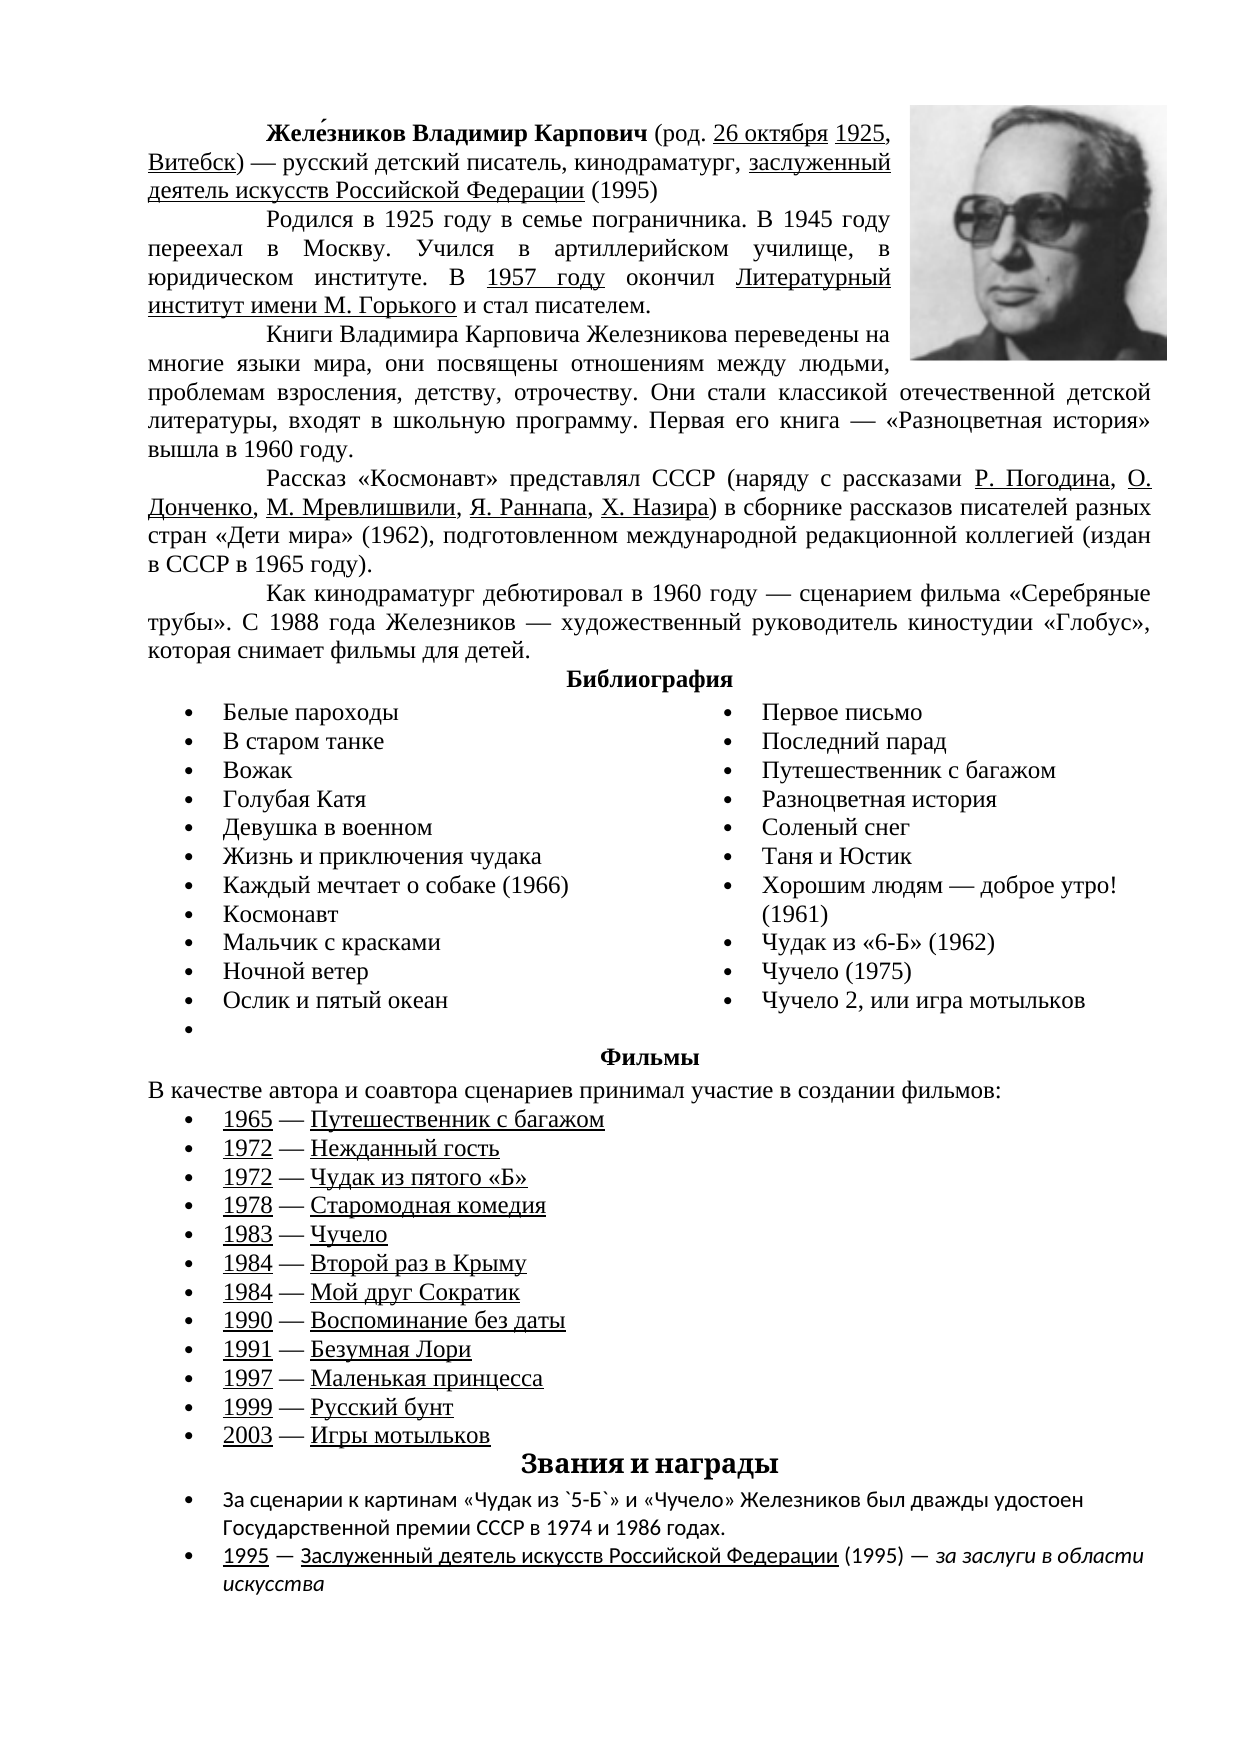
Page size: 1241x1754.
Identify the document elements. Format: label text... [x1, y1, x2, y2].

list Космонавт [185, 899, 613, 927]
list Путешественник с багажом [724, 755, 1152, 784]
text Желе́зников Владимир Карпович (род. 26 октября 1925, Витебск) — русский детский писатель, кинодраматург, заслуженный деятель искусств Российской Федерации (1995) [148, 118, 909, 204]
list 1972 — Нежданный гость [185, 1133, 1152, 1162]
list Вожак [185, 755, 613, 784]
list 1991 — Безумная Лори [185, 1334, 1152, 1363]
list 2003 — Игры мотыльков [185, 1420, 1152, 1449]
subtitle Библиография [148, 664, 1152, 693]
list Чучело 2, или игра мотыльков [724, 985, 1152, 1014]
subtitle Фильмы [148, 1042, 1152, 1071]
list 1972 — Чудак из пятого «Б» [185, 1162, 1152, 1190]
list Каждый мечтает о собаке (1966) [185, 870, 613, 899]
list Последний парад [724, 726, 1152, 755]
text В качестве автора и соавтора сценариев принимал участие в создании фильмов: [148, 1075, 1152, 1104]
list Девушка в военном [185, 812, 613, 841]
text Рассказ «Космонавт» представлял СССР (наряду с рассказами Р. Погодина, О. Донченко, М. Мревлишвили, Я. Раннапа, Х. Назира) в сборнике рассказов писателей разных стран «Дети мира» (1962), подготовленном международной редакционной коллегией (издан в СССР в 1965 году). [148, 463, 1152, 578]
list Первое письмо [724, 697, 1152, 726]
list Разноцветная история [724, 784, 1152, 812]
list В старом танке [185, 726, 613, 755]
list Соленый снег [724, 812, 1152, 841]
list 1965 — Путешественник с багажом [185, 1104, 1152, 1133]
list 1984 — Второй раз в Крыму [185, 1248, 1152, 1277]
list 1995 — Заслуженный деятель искусств Российской Федерации (1995) — за заслуги в области искусства [185, 1541, 1152, 1597]
picture [909, 105, 1167, 363]
list Ночной ветер [185, 956, 613, 985]
list Хорошим людям — доброе утро! (1961) [724, 870, 1152, 927]
list Таня и Юстик [724, 841, 1152, 870]
list 1978 — Старомодная комедия [185, 1190, 1152, 1219]
text Родился в 1925 году в семье пограничника. В 1945 году переехал в Москву. Учился в артиллерийском училище, в юридическом институте. В 1957 году окончил Литературный институт имени М. Горького и стал писателем. [148, 204, 909, 319]
list Белые пароходы [185, 697, 613, 726]
list 1984 — Мой друг Сократик [185, 1277, 1152, 1305]
list За сценарии к картинам «Чудак из `5-Б`» и «Чучело» Железников был дважды удостоен Государственной премии СССР в 1974 и 1986 годах. [185, 1485, 1152, 1541]
list 1983 — Чучело [185, 1219, 1152, 1248]
subtitle Звания и награды [148, 1449, 1152, 1480]
list 1999 — Русский бунт [185, 1392, 1152, 1420]
list 1990 — Воспоминание без даты [185, 1305, 1152, 1334]
list Чудак из «6-Б» (1962) [724, 927, 1152, 956]
text Как кинодраматург дебютировал в 1960 году — сценарием фильма «Серебряные трубы». С 1988 года Железников — художественный руководитель киностудии «Глобус», которая снимает фильмы для детей. [148, 578, 1152, 664]
list 1997 — Маленькая принцесса [185, 1363, 1152, 1392]
list Мальчик с красками [185, 927, 613, 956]
text Книги Владимира Карповича Железникова переведены на многие языки мира, они посвящены отношениям между людьми, проблемам взросления, детству, отрочеству. Они стали классикой отечественной детской литературы, входят в школьную программу. Первая его книга — «Разноцветная история» вышла в 1960 году. [148, 319, 1152, 463]
list Ослик и пятый океан [185, 985, 613, 1014]
list Жизнь и приключения чудака [185, 841, 613, 870]
list Голубая Катя [185, 784, 613, 812]
list Чучело (1975) [724, 956, 1152, 985]
